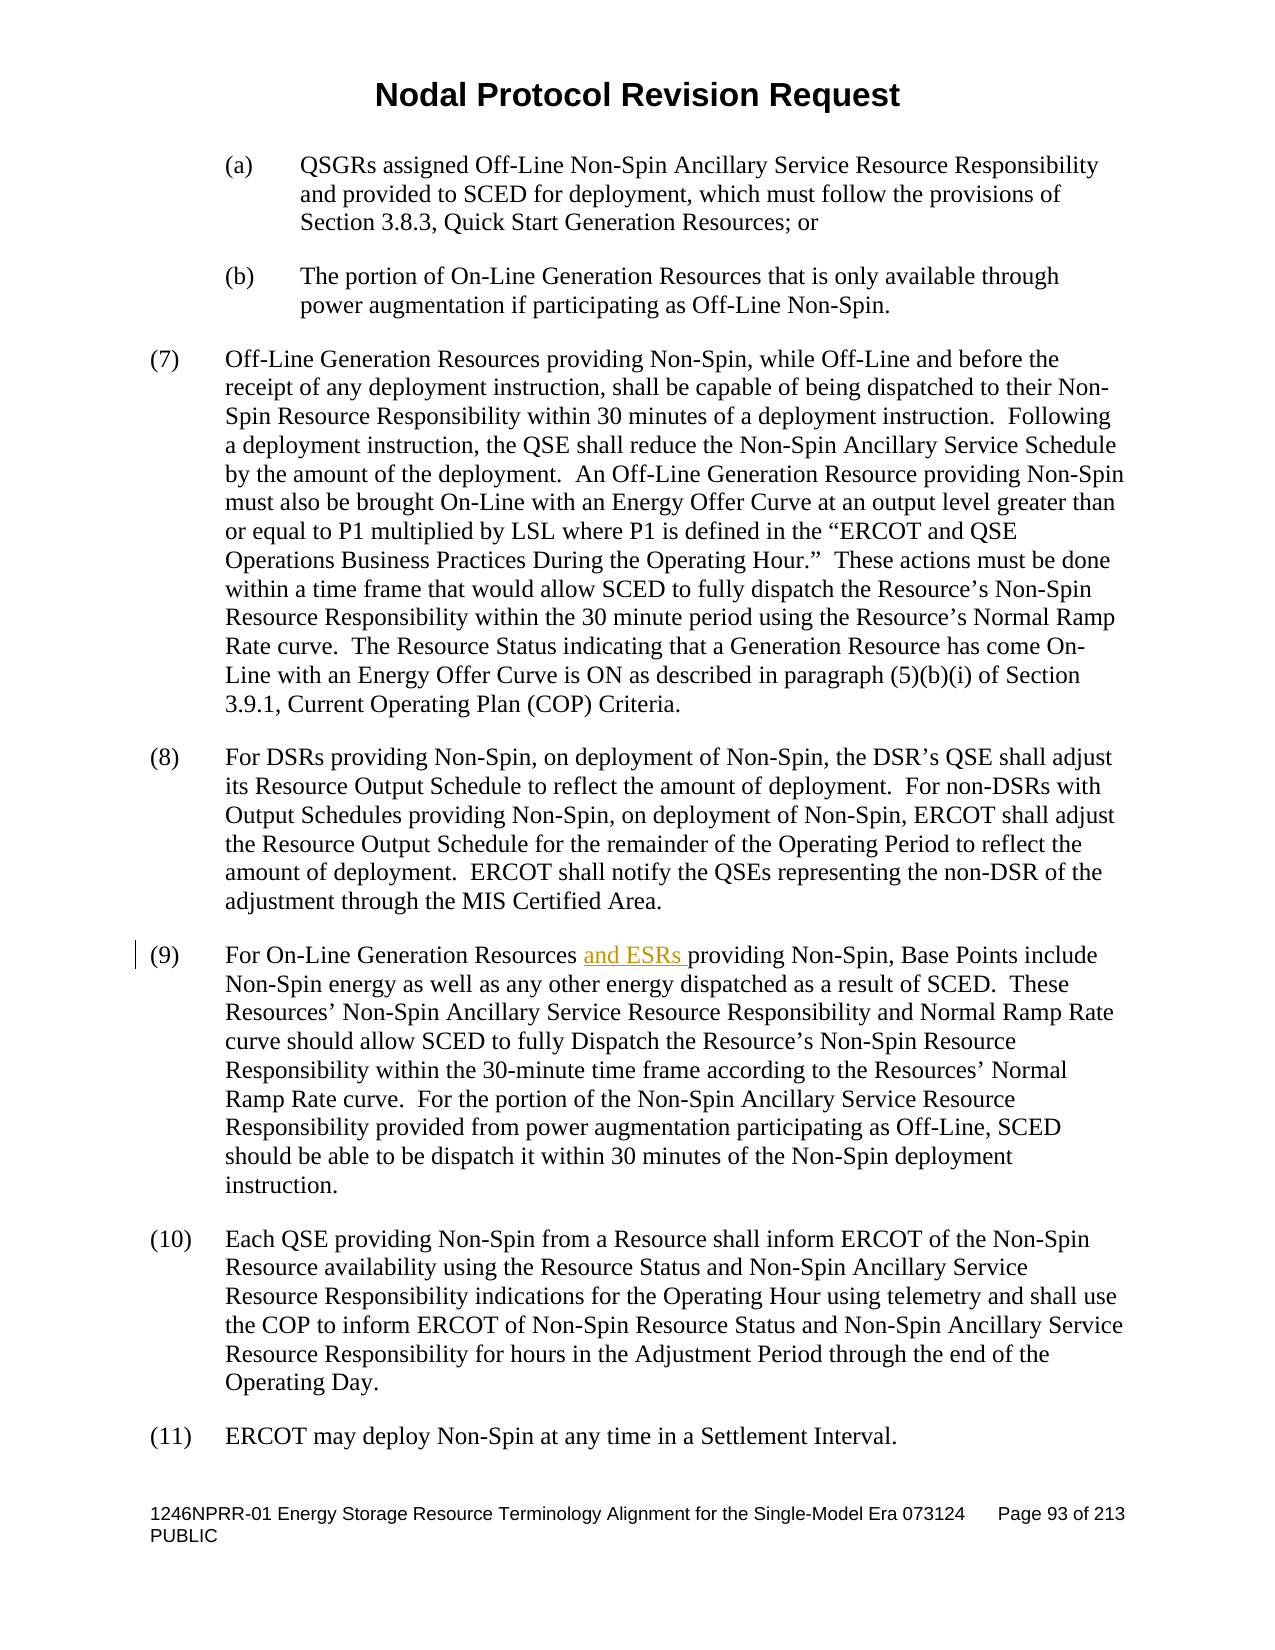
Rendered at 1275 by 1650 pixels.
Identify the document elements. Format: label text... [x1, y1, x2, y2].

text (b) The portion of On-Line Generation Resources that is only available through power augmentation if participating as Off-Line Non-Spin. [225, 261, 1125, 319]
text (11) ERCOT may deploy Non-Spin at any time in a Settlement Interval. [150, 1421, 1125, 1450]
text (9) For On-Line Generation Resources providing Non-Spin, Base Points include Non-Spin energy as well as any other energy dispatched as a result of SCED. These Resources’ Non-Spin Ancillary Service Resource Responsibility and Normal Ramp Rate curve should allow SCED to fully Dispatch the Resource’s Non-Spin Resource Responsibility within the 30-minute time frame according to the Resources’ Normal Ramp Rate curve. For the portion of the Non-Spin Ancillary Service Resource Responsibility provided from power augmentation participating as Off-Line, SCED should be able to be dispatch it within 30 minutes of the Non-Spin deployment instruction. [150, 940, 1125, 1199]
text (7) Off-Line Generation Resources providing Non-Spin, while Off-Line and before the receipt of any deployment instruction, shall be capable of being dispatched to their Non-Spin Resource Responsibility within 30 minutes of a deployment instruction. Following a deployment instruction, the QSE shall reduce the Non-Spin Ancillary Service Schedule by the amount of the deployment. An Off-Line Generation Resource providing Non-Spin must also be brought On-Line with an Energy Offer Curve at an output level greater than or equal to P1 multiplied by LSL where P1 is defined in the “ERCOT and QSE Operations Business Practices During the Operating Hour.” These actions must be done within a time frame that would allow SCED to fully dispatch the Resource’s Non-Spin Resource Responsibility within the 30 minute period using the Resource’s Normal Ramp Rate curve. The Resource Status indicating that a Generation Resource has come On-Line with an Energy Offer Curve is ON as described in paragraph (5)(b)(i) of Section 3.9.1, Current Operating Plan (COP) Criteria. [150, 344, 1125, 717]
text (10) Each QSE providing Non-Spin from a Resource shall inform ERCOT of the Non-Spin Resource availability using the Resource Status and Non-Spin Ancillary Service Resource Responsibility indications for the Operating Hour using telemetry and shall use the COP to inform ERCOT of Non-Spin Resource Status and Non-Spin Ancillary Service Resource Responsibility for hours in the Adjustment Period through the end of the Operating Day. [150, 1224, 1125, 1396]
text (a) QSGRs assigned Off-Line Non-Spin Ancillary Service Resource Responsibility and provided to SCED for deployment, which must follow the provisions of Section 3.8.3, Quick Start Generation Resources; or [225, 150, 1125, 236]
text (8) For DSRs providing Non-Spin, on deployment of Non-Spin, the DSR’s QSE shall adjust its Resource Output Schedule to reflect the amount of deployment. For non-DSRs with Output Schedules providing Non-Spin, on deployment of Non-Spin, ERCOT shall adjust the Resource Output Schedule for the remainder of the Operating Period to reflect the amount of deployment. ERCOT shall notify the QSEs representing the non-DSR of the adjustment through the MIS Certified Area. [150, 742, 1125, 915]
